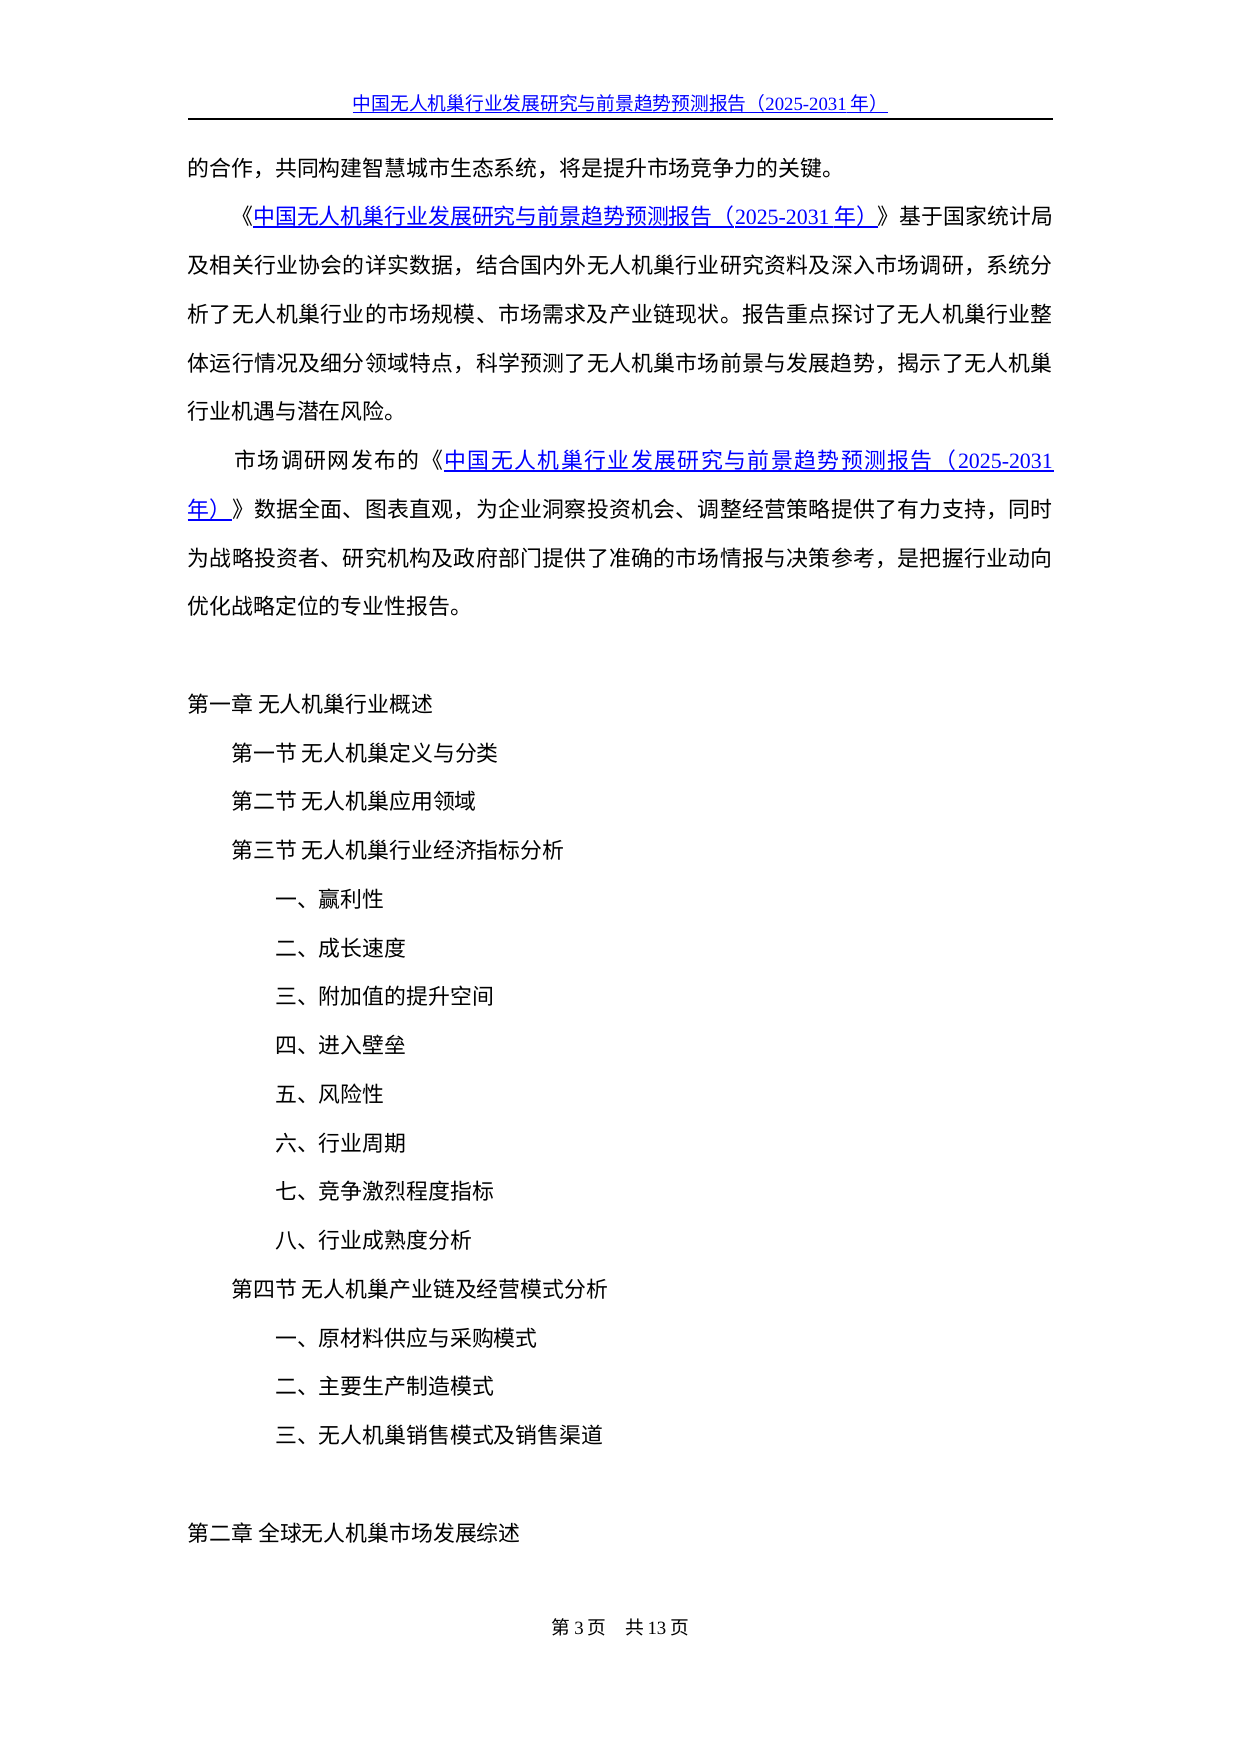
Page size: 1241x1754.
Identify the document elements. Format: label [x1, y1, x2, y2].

text [187, 150, 1053, 1548]
